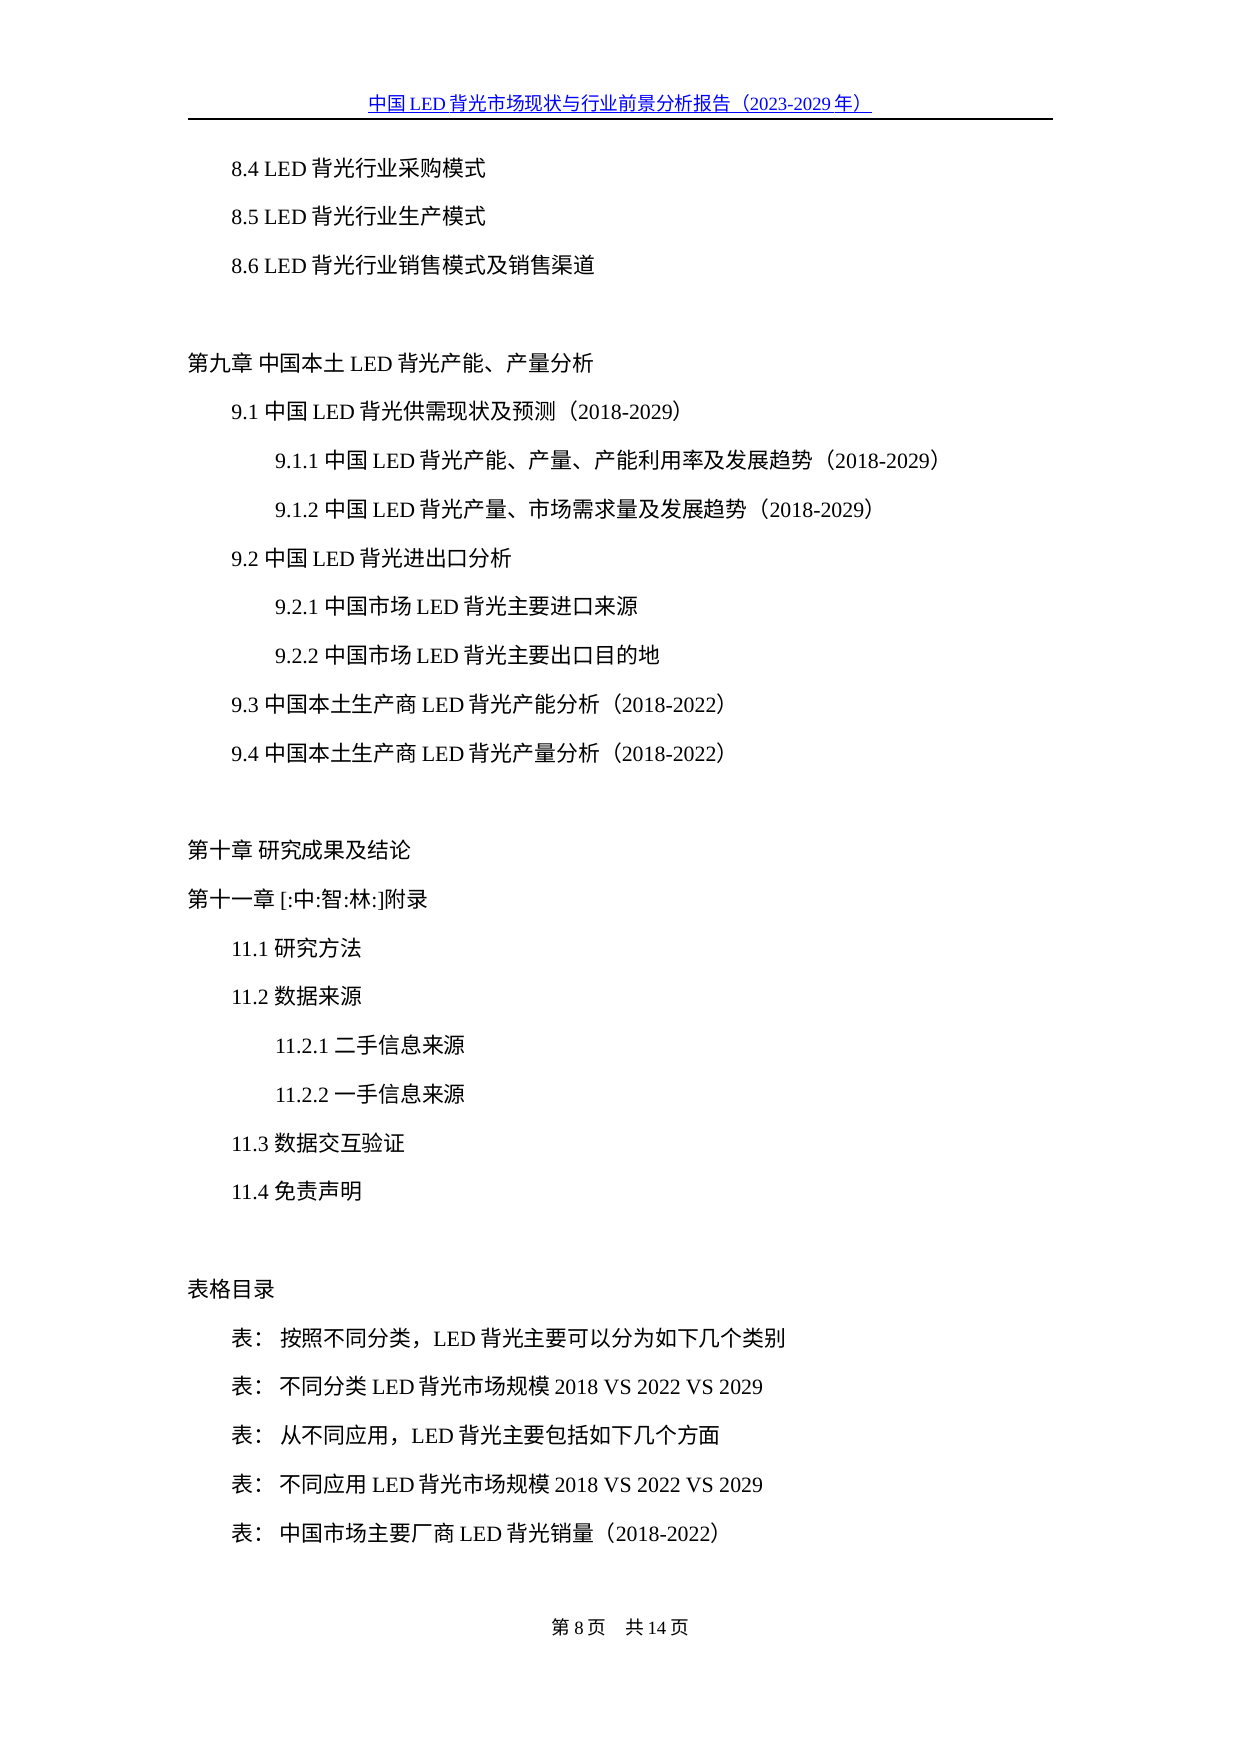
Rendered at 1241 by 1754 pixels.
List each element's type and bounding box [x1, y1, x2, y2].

text [187, 150, 1053, 1548]
